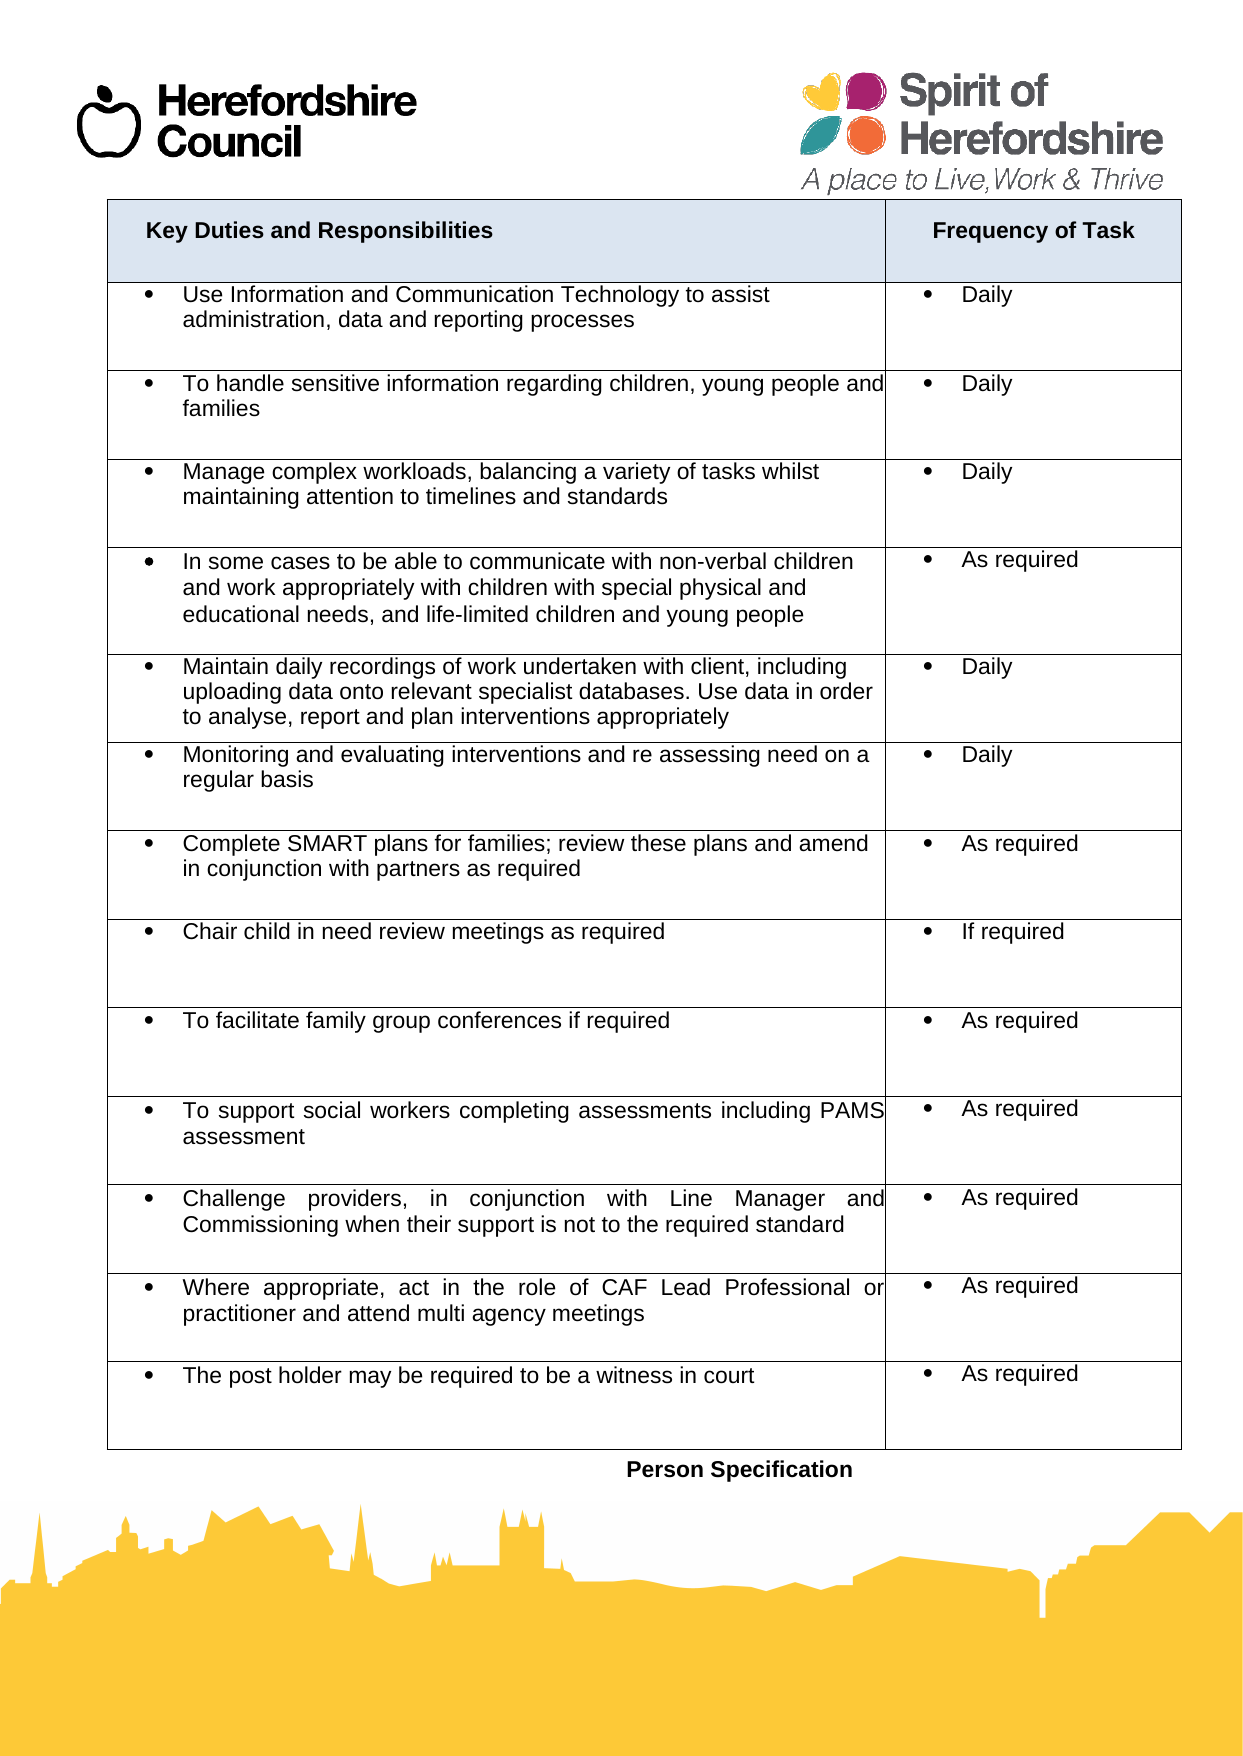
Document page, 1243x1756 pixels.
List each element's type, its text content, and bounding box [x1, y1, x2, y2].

table_cell Challenge providers, in conjunction with Line Manager and Commissioning when their support is not to the required standard [108, 1185, 885, 1272]
table_cell If required [886, 920, 1181, 1007]
text Person Specification [626, 1456, 1243, 1482]
table_cell To facilitate family group conferences if required [108, 1008, 885, 1096]
table_cell Daily [886, 655, 1181, 742]
table_cell Monitoring and evaluating interventions and re assessing need on a regular basis [108, 743, 885, 830]
table_cell In some cases to be able to communicate with non-verbal children and work appropriately with children with special physical and educational needs, and life-limited children and young people [108, 548, 885, 653]
table_cell Daily [886, 283, 1181, 370]
table_cell As required [886, 548, 1181, 653]
table_cell The post holder may be required to be a witness in court [108, 1362, 885, 1449]
picture [67, 75, 421, 163]
table_cell Daily [886, 743, 1181, 830]
table_cell As required [886, 1185, 1181, 1272]
table_cell As required [886, 831, 1181, 919]
table_cell As required [886, 1274, 1181, 1361]
table_cell Manage complex workloads, balancing a variety of tasks whilst maintaining attention to timelines and standards [108, 460, 885, 547]
table_cell As required [886, 1097, 1181, 1184]
table_header Frequency of Task [886, 200, 1181, 282]
table_cell To handle sensitive information regarding children, young people and families [108, 371, 885, 458]
table_cell As required [886, 1008, 1181, 1096]
table_cell Daily [886, 371, 1181, 458]
table_cell Daily [886, 460, 1181, 547]
picture [789, 56, 1172, 199]
table_cell Where appropriate, act in the role of CAF Lead Professional or practitioner and attend multi agency meetings [108, 1274, 885, 1361]
table_cell Use Information and Communication Technology to assist administration, data and reporting processes [108, 283, 885, 370]
table_cell To support social workers completing assessments including PAMS assessment [108, 1097, 885, 1184]
table_cell Maintain daily recordings of work undertaken with client, including uploading data onto relevant specialist databases. Use data in order to analyse, report and plan interventions appropriately [108, 655, 885, 742]
table_cell As required [886, 1362, 1181, 1449]
table_cell Chair child in need review meetings as required [108, 920, 885, 1007]
table_header Key Duties and Responsibilities [108, 200, 885, 282]
table_cell Complete SMART plans for families; review these plans and amend in conjunction with partners as required [108, 831, 885, 919]
